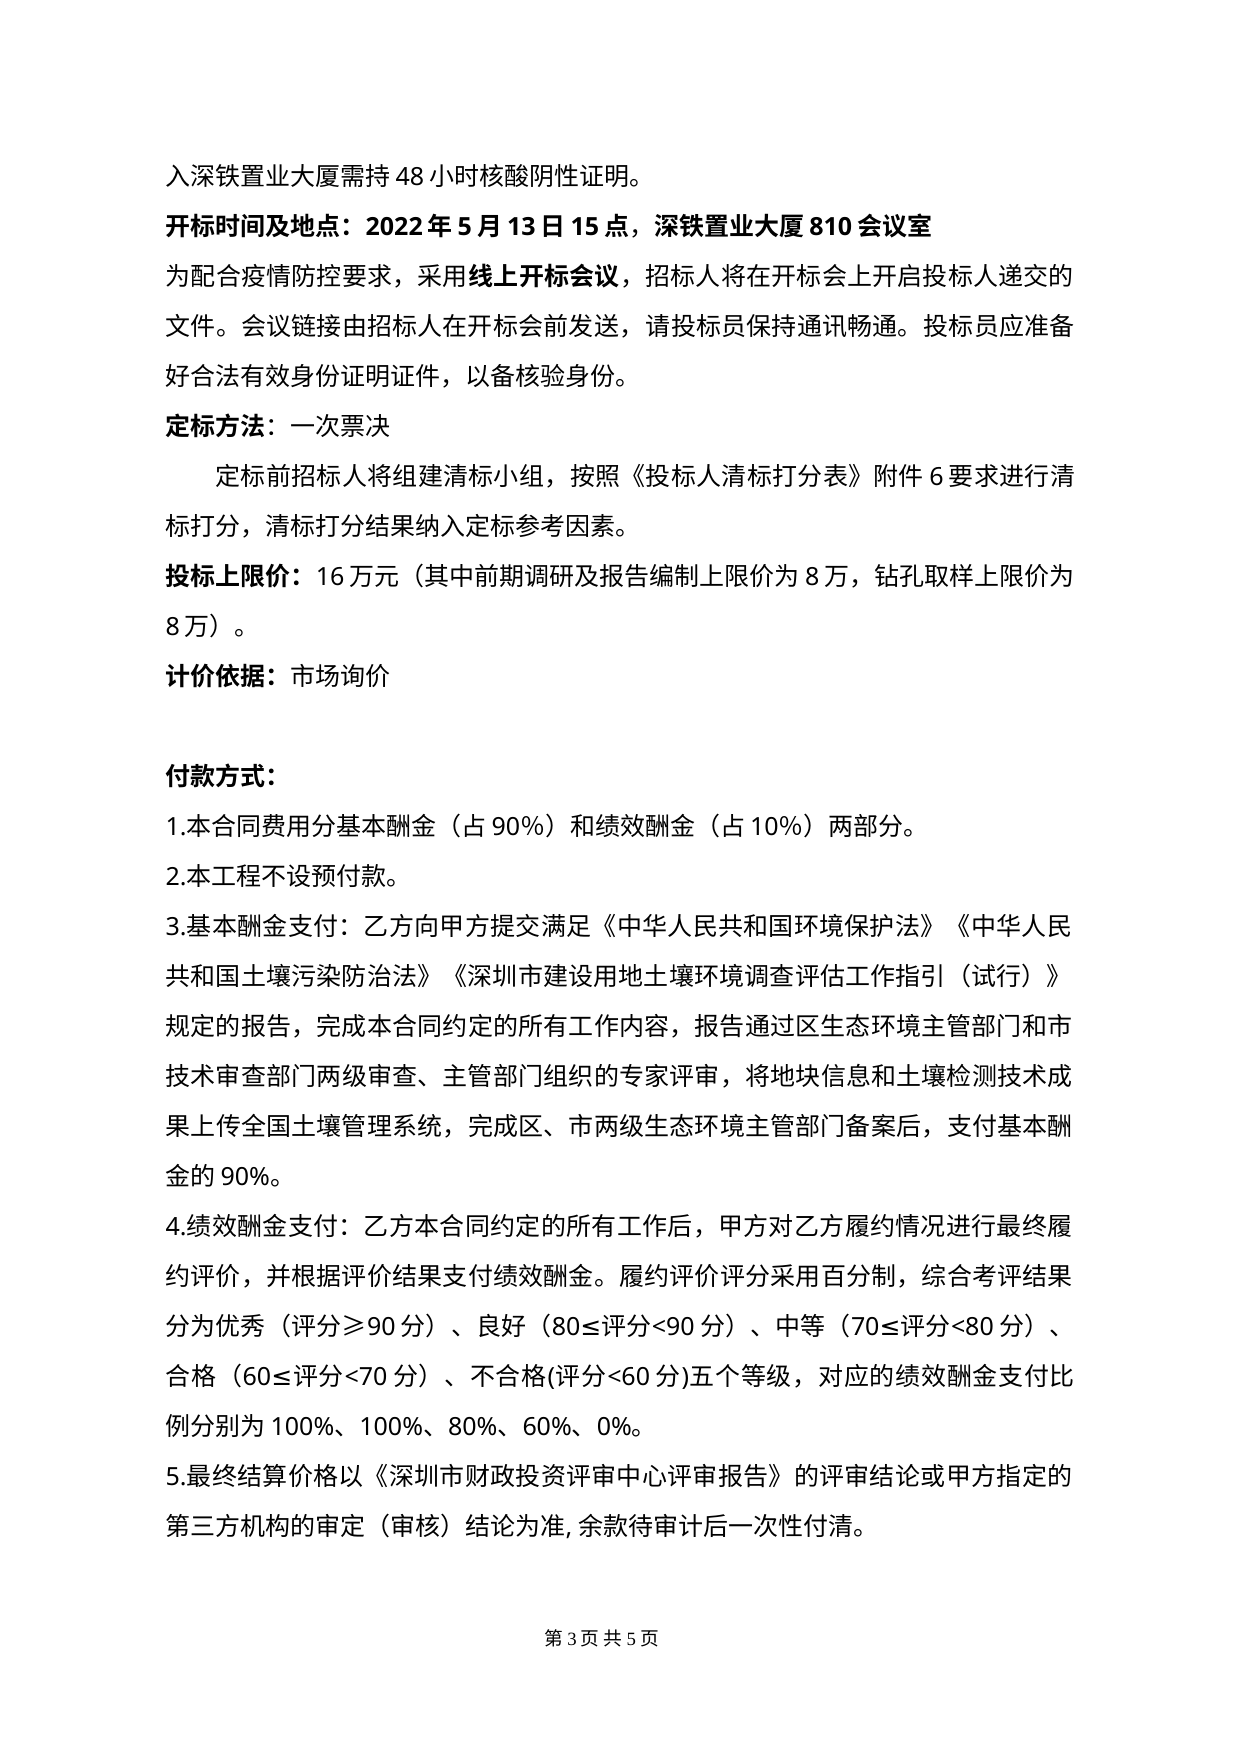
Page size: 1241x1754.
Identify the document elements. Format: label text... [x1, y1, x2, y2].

text 付款方式： [165, 746, 1075, 796]
text 为配合疫情防控要求，采用线上开标会议，招标人将在开标会上开启投标人递交的文件。会议链接由招标人在开标会前发送，请投标员保持通讯畅通。投标员应准备好合法有效身份证明证件，以备核验身份。 [165, 246, 1075, 396]
text 投标上限价：16万元（其中前期调研及报告编制上限价为8万，钻孔取样上限价为8万）。 [165, 546, 1075, 646]
text 开标时间及地点：2022年5月13日15点，深铁置业大厦810会议室 [165, 196, 1075, 246]
text 5.最终结算价格以《深圳市财政投资评审中心评审报告》的评审结论或甲方指定的第三方机构的审定（审核）结论为准, 余款待审计后一次性付清。 [165, 1446, 1075, 1546]
text 3.基本酬金支付：乙方向甲方提交满足《中华人民共和国环境保护法》《中华人民共和国土壤污染防治法》《深圳市建设用地土壤环境调查评估工作指引（试行）》规定的报告，完成本合同约定的所有工作内容，报告通过区生态环境主管部门和市技术审查部门两级审查、主管部门组织的专家评审，将地块信息和土壤检测技术成果上传全国土壤管理系统，完成区、市两级生态环境主管部门备案后，支付基本酬金的90%。 [165, 896, 1075, 1196]
text 计价依据：市场询价 [165, 646, 1075, 696]
text 定标方法：一次票决 [165, 396, 1075, 446]
text 定标前招标人将组建清标小组，按照《投标人清标打分表》附件6要求进行清标打分，清标打分结果纳入定标参考因素。 [165, 446, 1075, 546]
text 1.本合同费用分基本酬金（占90％）和绩效酬金（占10％）两部分。 [165, 796, 1075, 846]
text 4.绩效酬金支付：乙方本合同约定的所有工作后，甲方对乙方履约情况进行最终履约评价，并根据评价结果支付绩效酬金。履约评价评分采用百分制，综合考评结果分为优秀（评分≥90分）、良好（80≤评分<90分）、中等（70≤评分<80分）、合格（60≤评分<70分）、不合格(评分<60分)五个等级，对应的绩效酬金支付比例分别为100%、100%、80%、60%、0%。 [165, 1196, 1075, 1446]
text 2.本工程不设预付款。 [165, 846, 1075, 896]
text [165, 146, 1075, 196]
